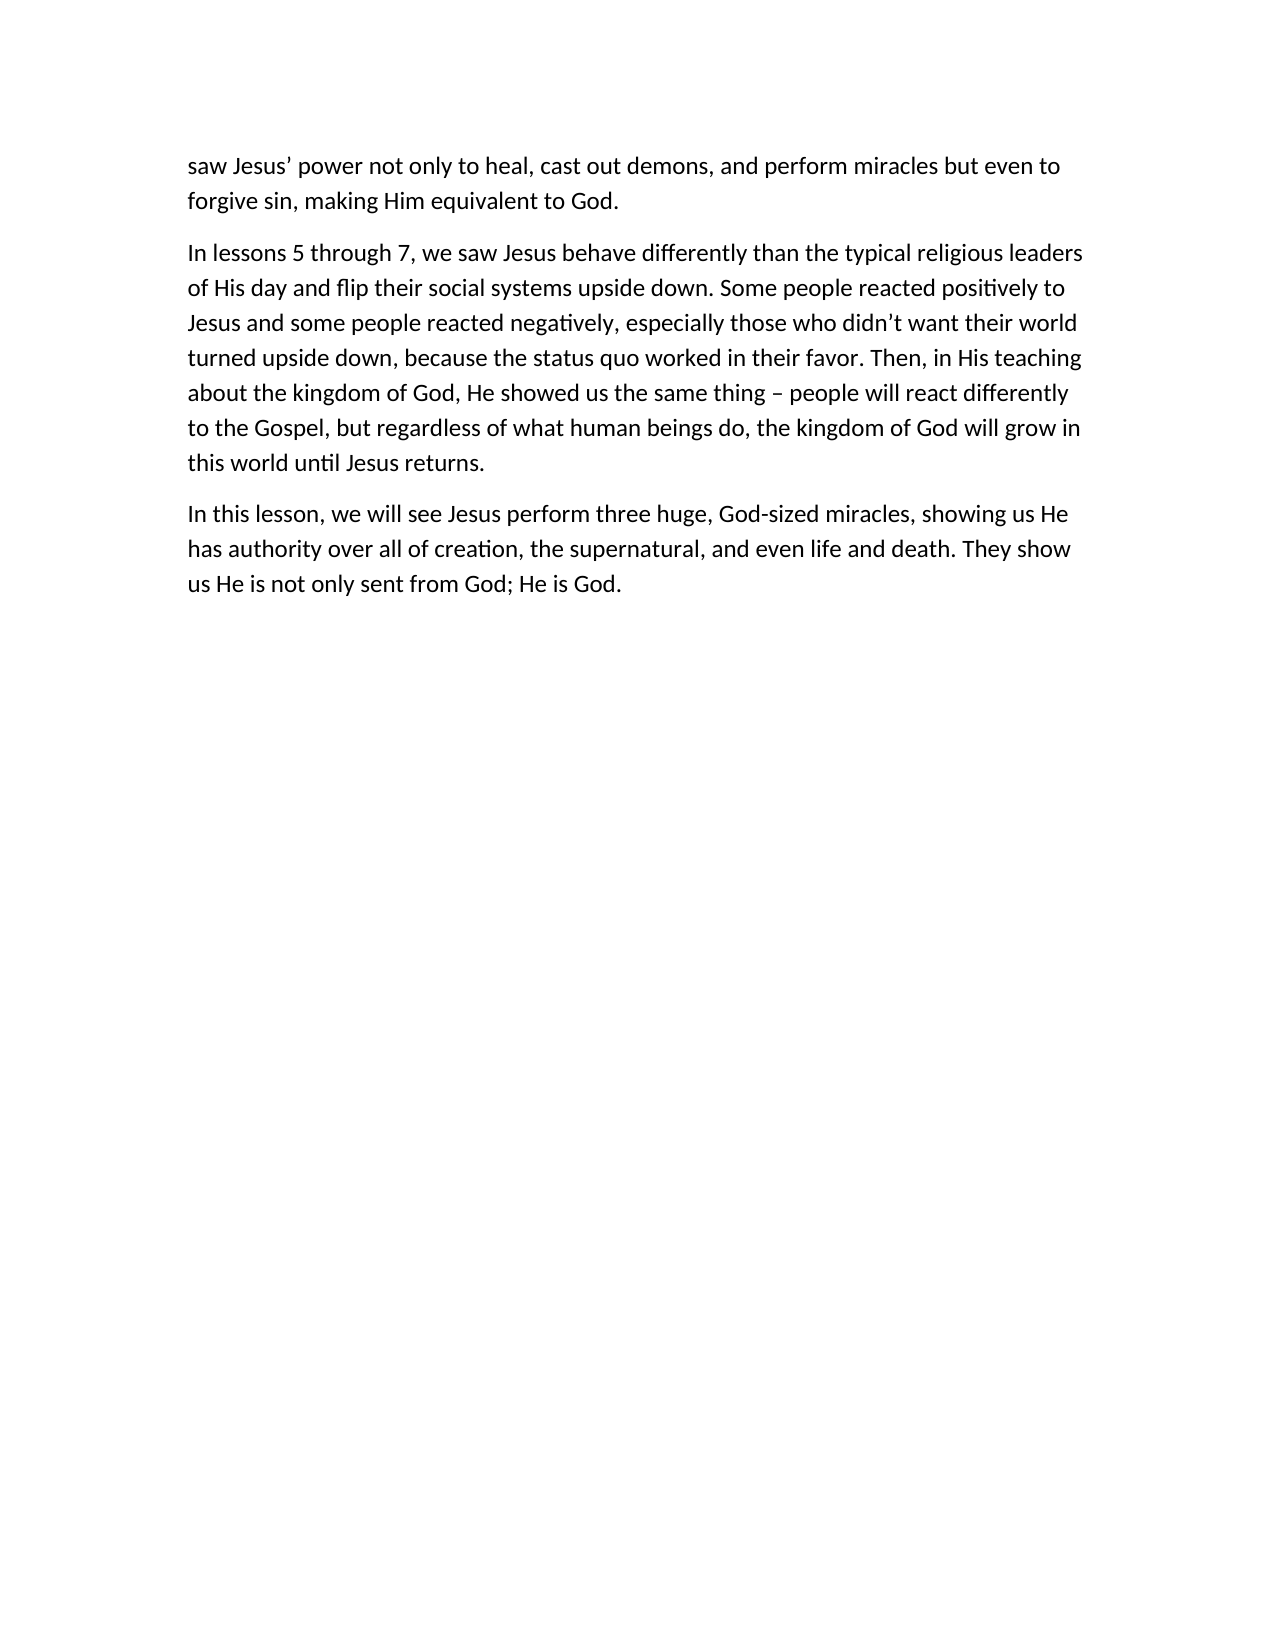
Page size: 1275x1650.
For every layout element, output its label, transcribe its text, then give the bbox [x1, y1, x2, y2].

text In lessons 5 through 7, we saw Jesus behave differently than the typical religious leaders of His day and flip their social systems upside down. Some people reacted positively to Jesus and some people reacted negatively, especially those who didn’t want their world turned upside down, because the status quo worked in their favor. Then, in His teaching about the kingdom of God, He showed us the same thing – people will react differently to the Gospel, but regardless of what human beings do, the kingdom of God will grow in this world until Jesus returns. [187, 237, 1087, 477]
text In this lesson, we will see Jesus perform three huge, God-sized miracles, showing us He has authority over all of creation, the supernatural, and even life and death. They show us He is not only sent from God; He is God. [187, 498, 1087, 599]
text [187, 150, 1087, 216]
